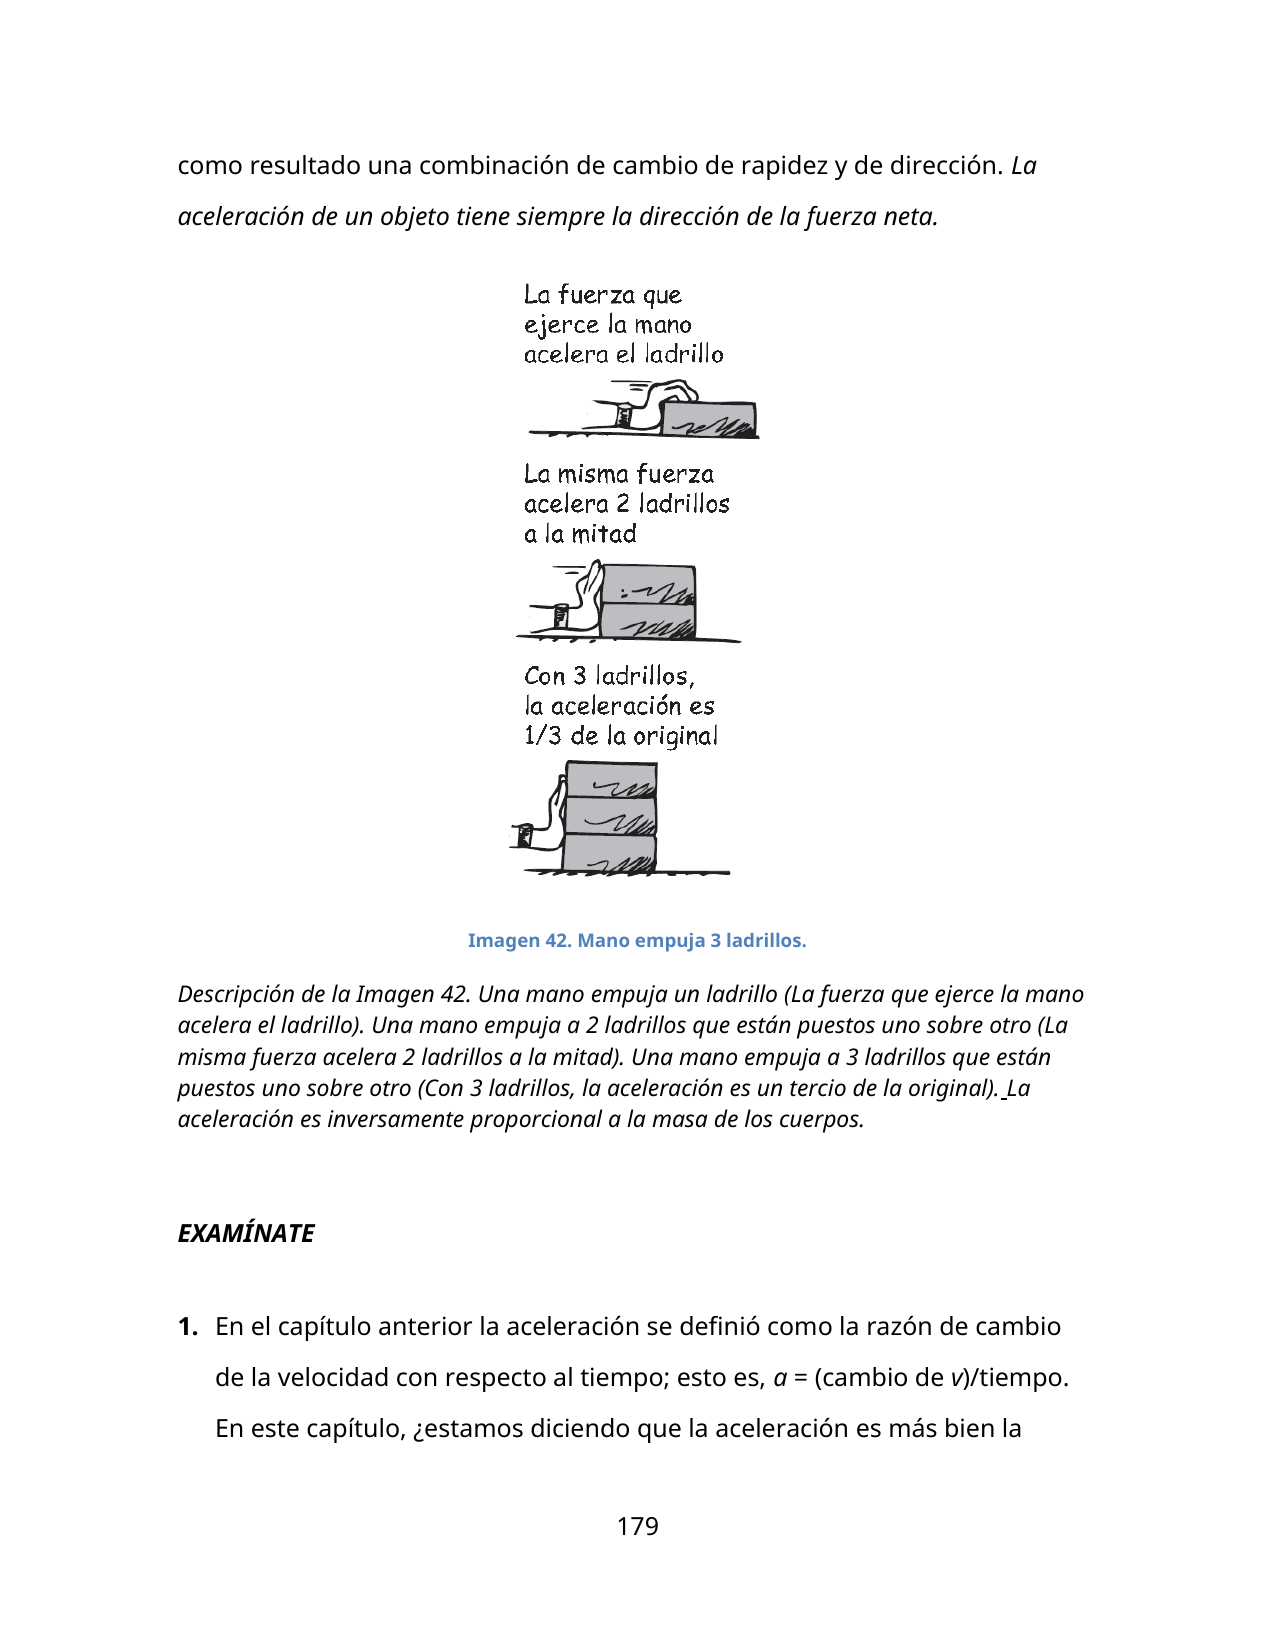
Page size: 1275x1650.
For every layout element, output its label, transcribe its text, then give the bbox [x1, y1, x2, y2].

text Descripción de la Imagen 42. Una mano empuja un ladrillo (La fuerza que ejerce la mano acelera el ladrillo). Una mano empuja a 2 ladrillos que están puestos uno sobre otro (La misma fuerza acelera 2 ladrillos a la mitad). Una mano empuja a 3 ladrillos que están puestos uno sobre otro (Con 3 ladrillos, la aceleración es un tercio de la original). La aceleración es inversamente proporcional a la masa de los cuerpos. [177, 978, 1098, 1134]
picture [509, 274, 766, 886]
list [177, 1309, 1098, 1445]
subtitle EXAMÍNATE [177, 1216, 1098, 1250]
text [177, 148, 1098, 233]
text Imagen 42. Mano empuja 3 ladrillos. [177, 928, 1098, 953]
